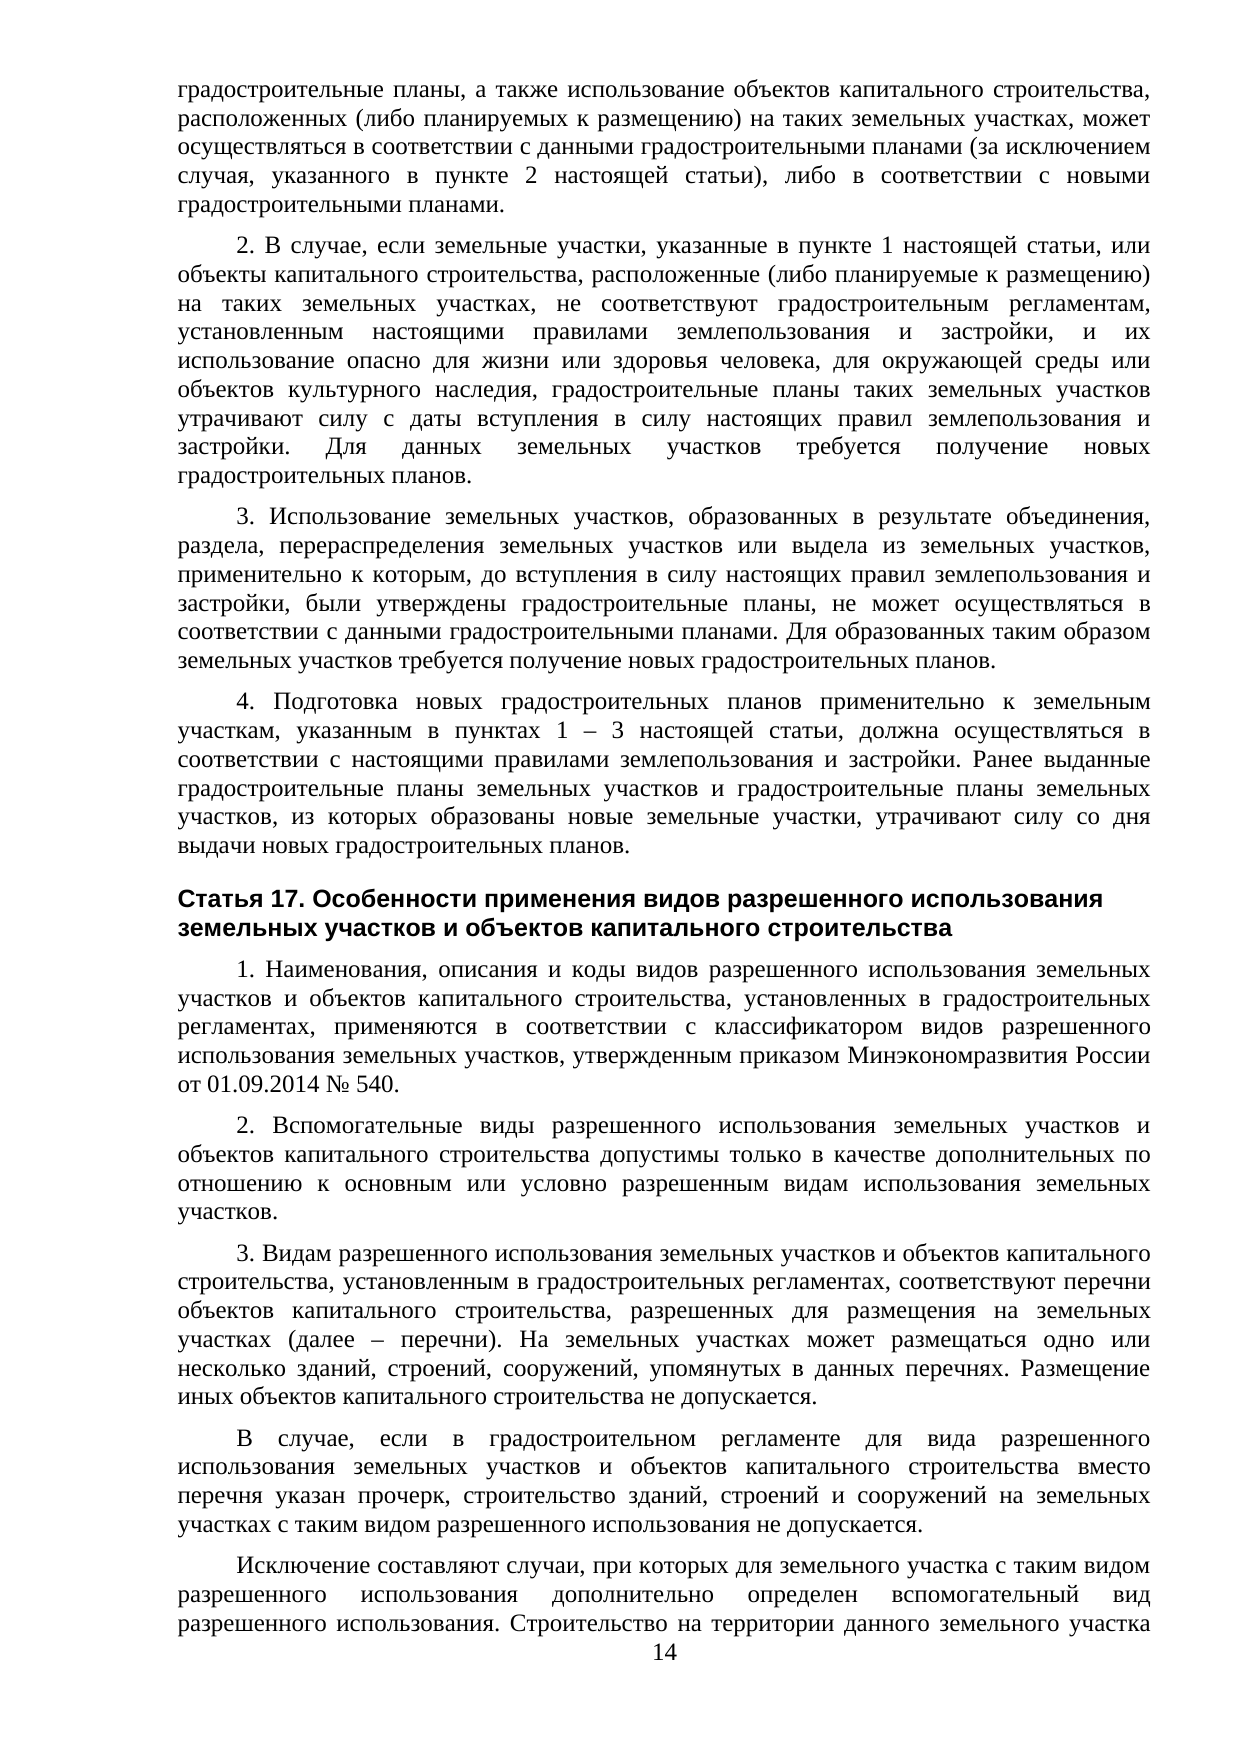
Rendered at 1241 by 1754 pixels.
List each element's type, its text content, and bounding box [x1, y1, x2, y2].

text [177, 1550, 1152, 1636]
text 4. Подготовка новых градостроительных планов применительно к земельным участкам, указанным в пунктах 1 – 3 настоящей статьи, должна осуществляться в соответствии с настоящими правилами землепользования и застройки. Ранее выданные градостроительные планы земельных участков и градостроительные планы земельных участков, из которых образованы новые земельные участки, утрачивают силу со дня выдачи новых градостроительных планов. [177, 686, 1152, 859]
text Статья 17. Особенности применения видов разрешенного использования земельных участков и объектов капитального строительства [177, 884, 1152, 941]
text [177, 74, 1152, 218]
text 2. В случае, если земельные участки, указанные в пункте 1 настоящей статьи, или объекты капитального строительства, расположенные (либо планируемые к размещению) на таких земельных участках, не соответствуют градостроительным регламентам, установленным настоящими правилами землепользования и застройки, и их использование опасно для жизни или здоровья человека, для окружающей среды или объектов культурного наследия, градостроительные планы таких земельных участков утрачивают силу с даты вступления в силу настоящих правил землепользования и застройки. Для данных земельных участков требуется получение новых градостроительных планов. [177, 230, 1152, 489]
text В случае, если в градостроительном регламенте для вида разрешенного использования земельных участков и объектов капитального строительства вместо перечня указан прочерк, строительство зданий, строений и сооружений на земельных участках с таким видом разрешенного использования не допускается. [177, 1423, 1152, 1538]
text 2. Вспомогательные виды разрешенного использования земельных участков и объектов капитального строительства допустимы только в качестве дополнительных по отношению к основным или условно разрешенным видам использования земельных участков. [177, 1110, 1152, 1225]
text 1. Наименования, описания и коды видов разрешенного использования земельных участков и объектов капитального строительства, установленных в градостроительных регламентах, применяются в соответствии с классификатором видов разрешенного использования земельных участков, утвержденным приказом Минэкономразвития России от 01.09.2014 № 540. [177, 954, 1152, 1098]
text 3. Видам разрешенного использования земельных участков и объектов капитального строительства, установленным в градостроительных регламентах, соответствуют перечни объектов капитального строительства, разрешенных для размещения на земельных участках (далее – перечни). На земельных участках может размещаться одно или несколько зданий, строений, сооружений, упомянутых в данных перечнях. Размещение иных объектов капитального строительства не допускается. [177, 1238, 1152, 1410]
text 3. Использование земельных участков, образованных в результате объединения, раздела, перераспределения земельных участков или выдела из земельных участков, применительно к которым, до вступления в силу настоящих правил землепользования и застройки, были утверждены градостроительные планы, не может осуществляться в соответствии с данными градостроительными планами. Для образованных таким образом земельных участков требуется получение новых градостроительных планов. [177, 501, 1152, 674]
